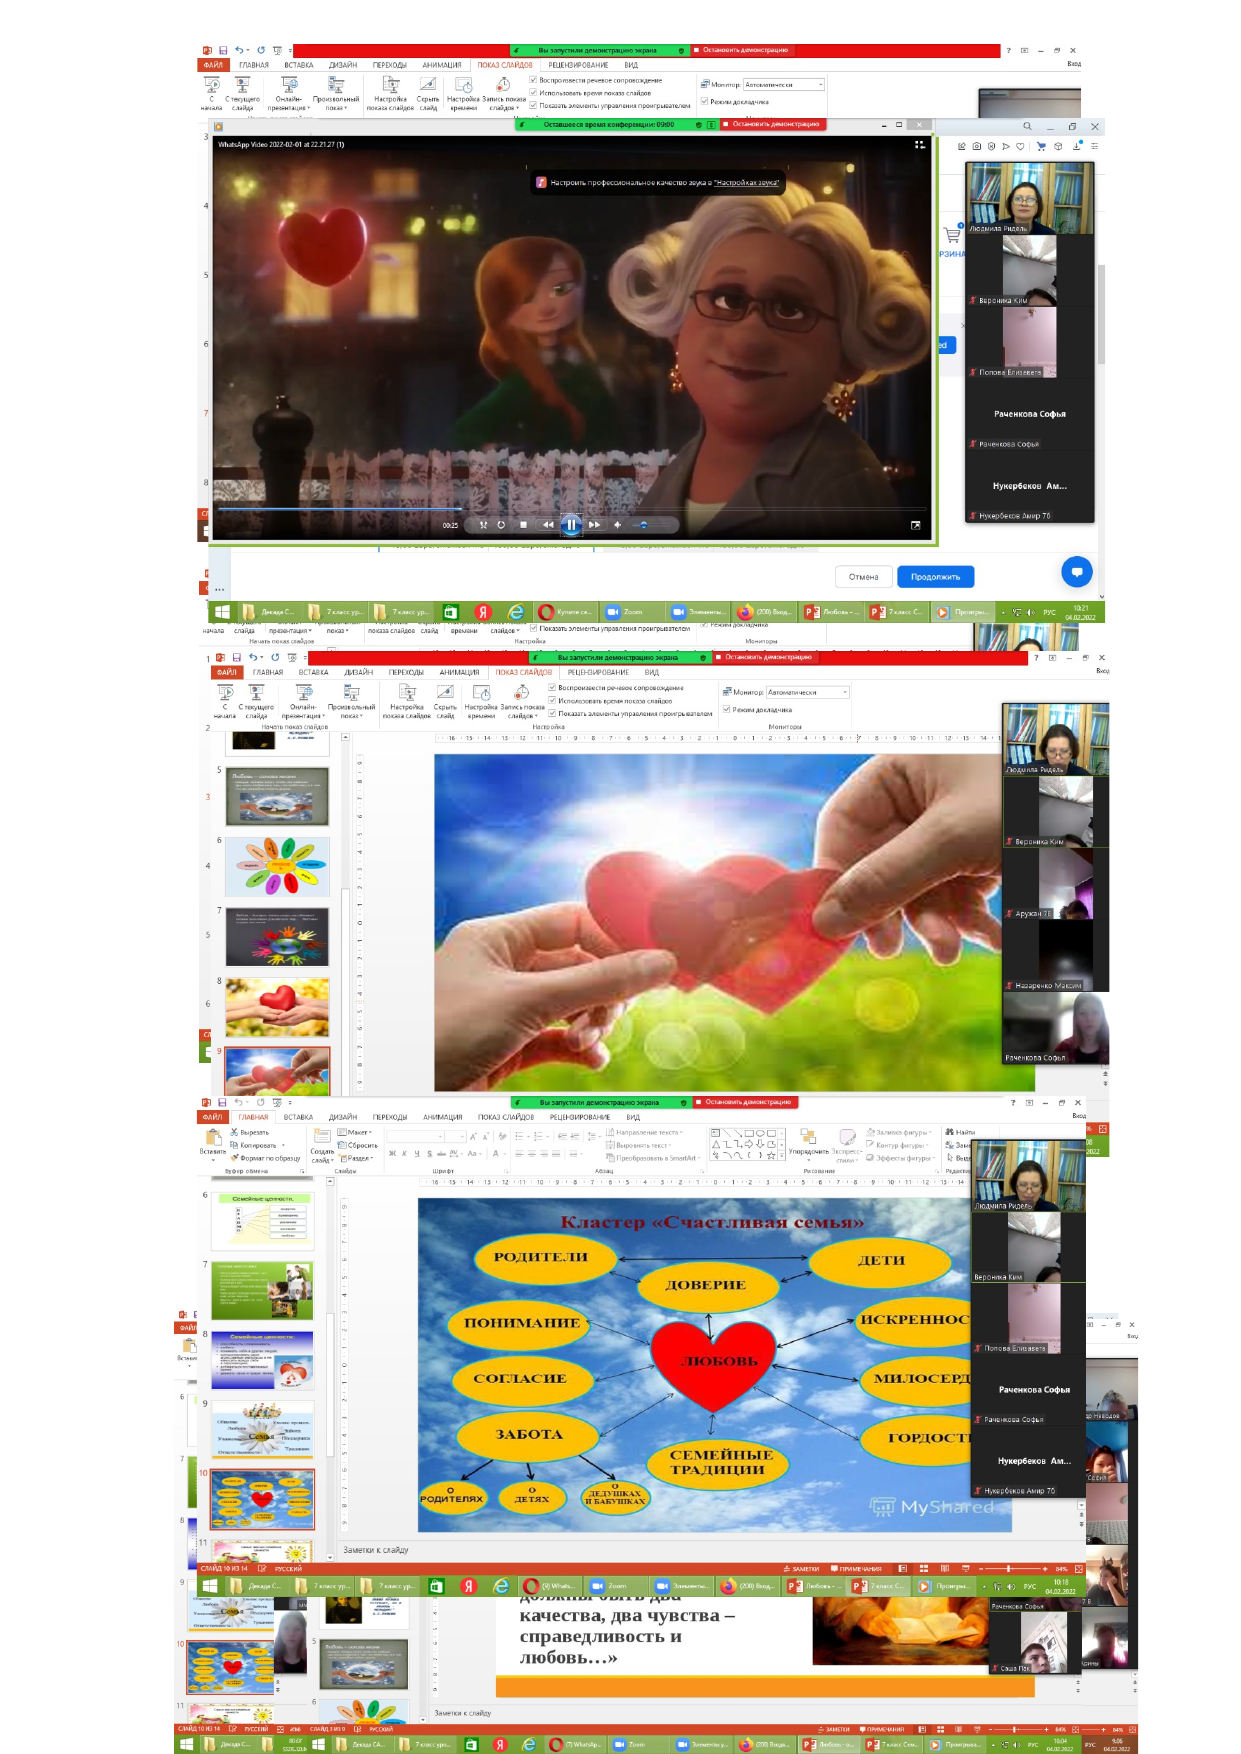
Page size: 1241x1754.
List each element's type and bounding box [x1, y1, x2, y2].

picture [174, 44, 1139, 1754]
